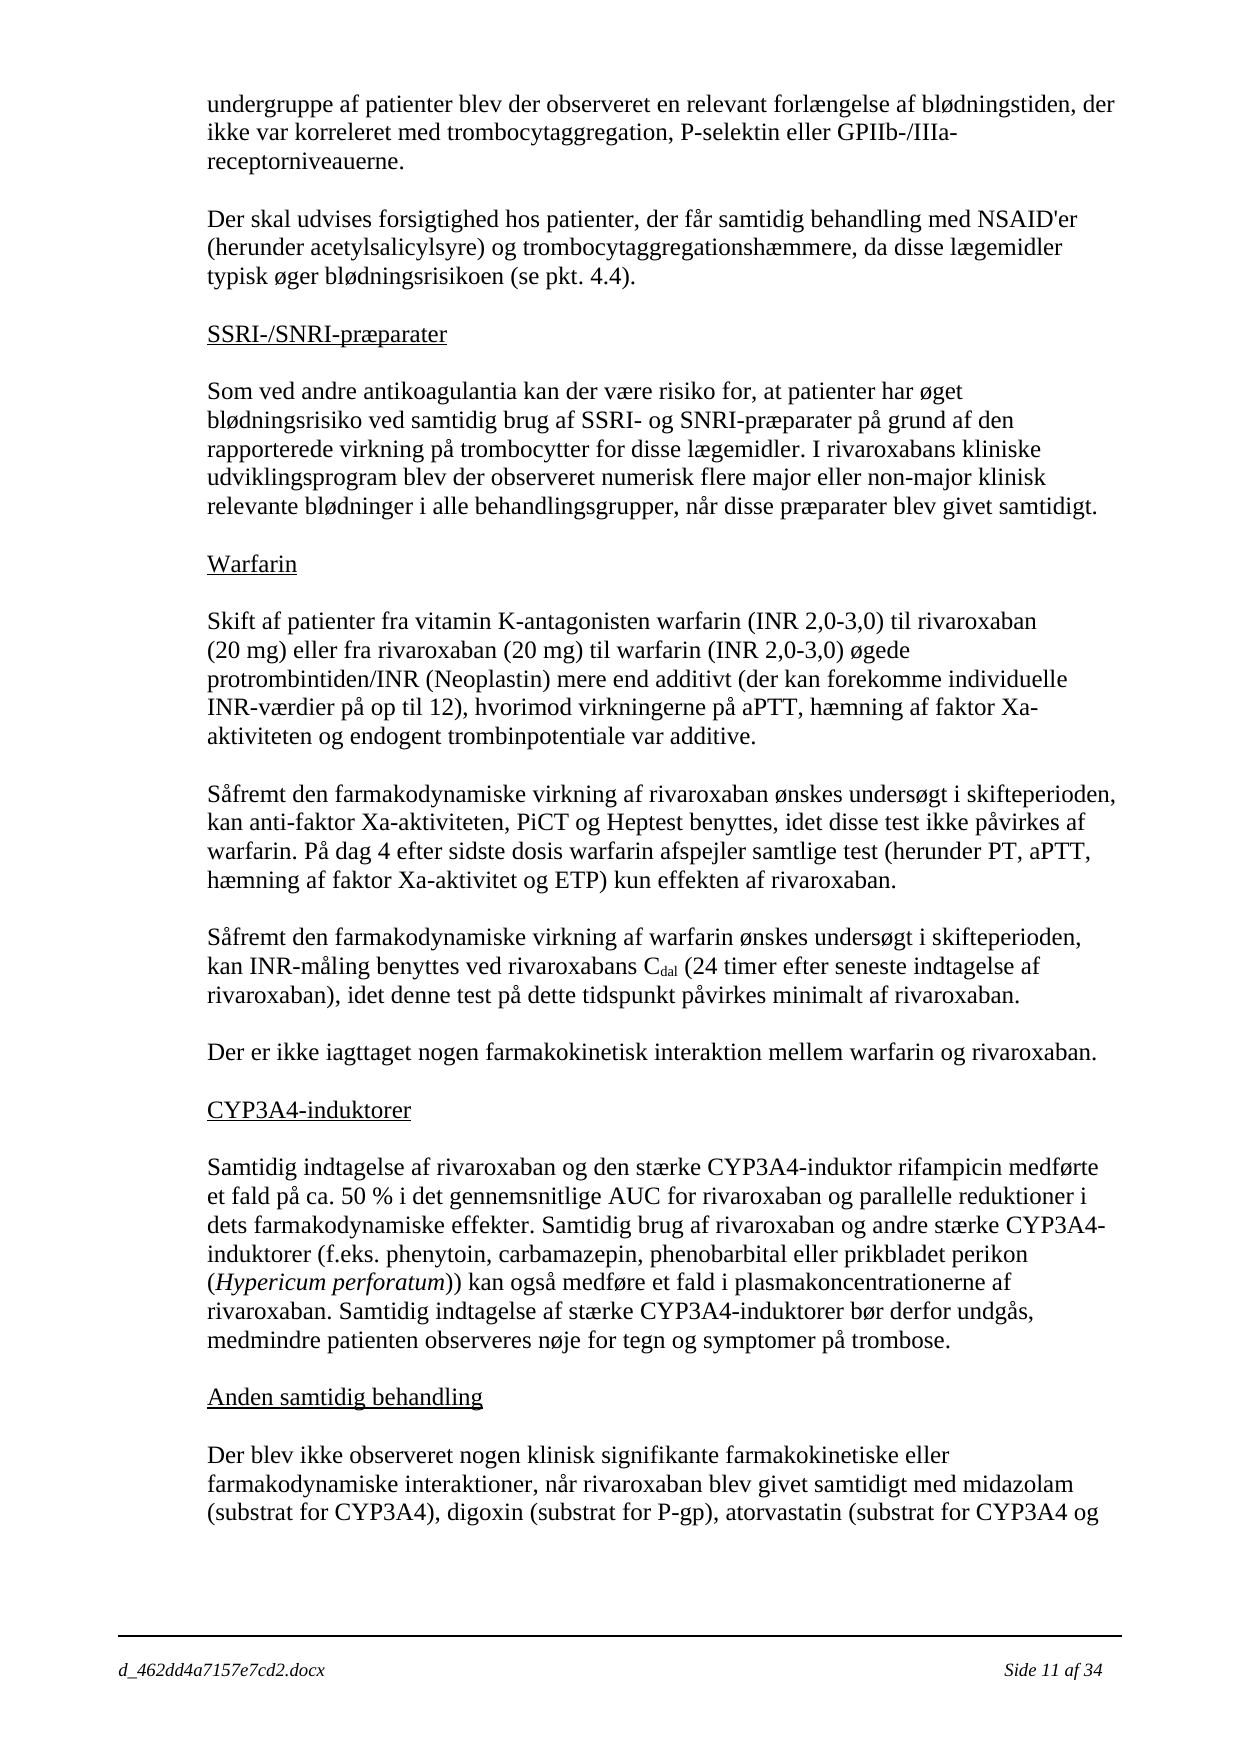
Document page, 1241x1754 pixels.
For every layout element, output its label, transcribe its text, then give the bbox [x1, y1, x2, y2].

text Såfremt den farmakodynamiske virkning af rivaroxaban ønskes undersøgt i skifteperioden, kan anti-faktor Xa-aktiviteten, PiCT og Heptest benyttes, idet disse test ikke påvirkes af warfarin. På dag 4 efter sidste dosis warfarin afspejler samtlige test (herunder PT, aPTT, hæmning af faktor Xa-aktivitet og ETP) kun effekten af rivaroxaban. [207, 779, 1122, 894]
text Der skal udvises forsigtighed hos patienter, der får samtidig behandling med NSAID'er (herunder acetylsalicylsyre) og trombocytaggregationshæmmere, da disse lægemidler typisk øger blødningsrisikoen (se pkt. 4.4). [207, 204, 1122, 290]
text Skift af patienter fra vitamin K-antagonisten warfarin (INR 2,0-3,0) til rivaroxaban (20 mg) eller fra rivaroxaban (20 mg) til warfarin (INR 2,0-3,0) øgede protrombintiden/INR (Neoplastin) mere end additivt (der kan forekomme individuelle INR-værdier på op til 12), hvorimod virkningerne på aPTT, hæmning af faktor Xa-aktiviteten og endogent trombinpotentiale var additive. [207, 606, 1122, 750]
text Anden samtidig behandling [207, 1382, 1122, 1411]
text Der er ikke iagttaget nogen farmakokinetisk interaktion mellem warfarin og rivaroxaban. [207, 1037, 1122, 1066]
text SSRI-/SNRI-præparater [207, 319, 1122, 347]
text CYP3A4-induktorer [207, 1095, 1122, 1124]
text Warfarin [207, 549, 1122, 577]
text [207, 89, 1122, 175]
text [207, 1440, 1122, 1526]
text Såfremt den farmakodynamiske virkning af warfarin ønskes undersøgt i skifteperioden, kan INR-måling benyttes ved rivaroxabans Cdal (24 timer efter seneste indtagelse af rivaroxaban), idet denne test på dette tidspunkt påvirkes minimalt af rivaroxaban. [207, 922, 1122, 1009]
text Som ved andre antikoagulantia kan der være risiko for, at patienter har øget blødningsrisiko ved samtidig brug af SSRI- og SNRI-præparater på grund af den rapporterede virkning på trombocytter for disse lægemidler. I rivaroxabans kliniske udviklingsprogram blev der observeret numerisk flere major eller non-major klinisk relevante blødninger i alle behandlingsgrupper, når disse præparater blev givet samtidigt. [207, 376, 1122, 520]
text Samtidig indtagelse af rivaroxaban og den stærke CYP3A4-induktor rifampicin medførte et fald på ca. 50 % i det gennemsnitlige AUC for rivaroxaban og parallelle reduktioner i dets farmakodynamiske effekter. Samtidig brug af rivaroxaban og andre stærke CYP3A4-induktorer (f.eks. phenytoin, carbamazepin, phenobarbital eller prikbladet perikon (Hypericum perforatum)) kan også medføre et fald i plasmakoncentrationerne af rivaroxaban. Samtidig indtagelse af stærke CYP3A4-induktorer bør derfor undgås, medmindre patienten observeres nøje for tegn og symptomer på trombose. [207, 1152, 1122, 1354]
